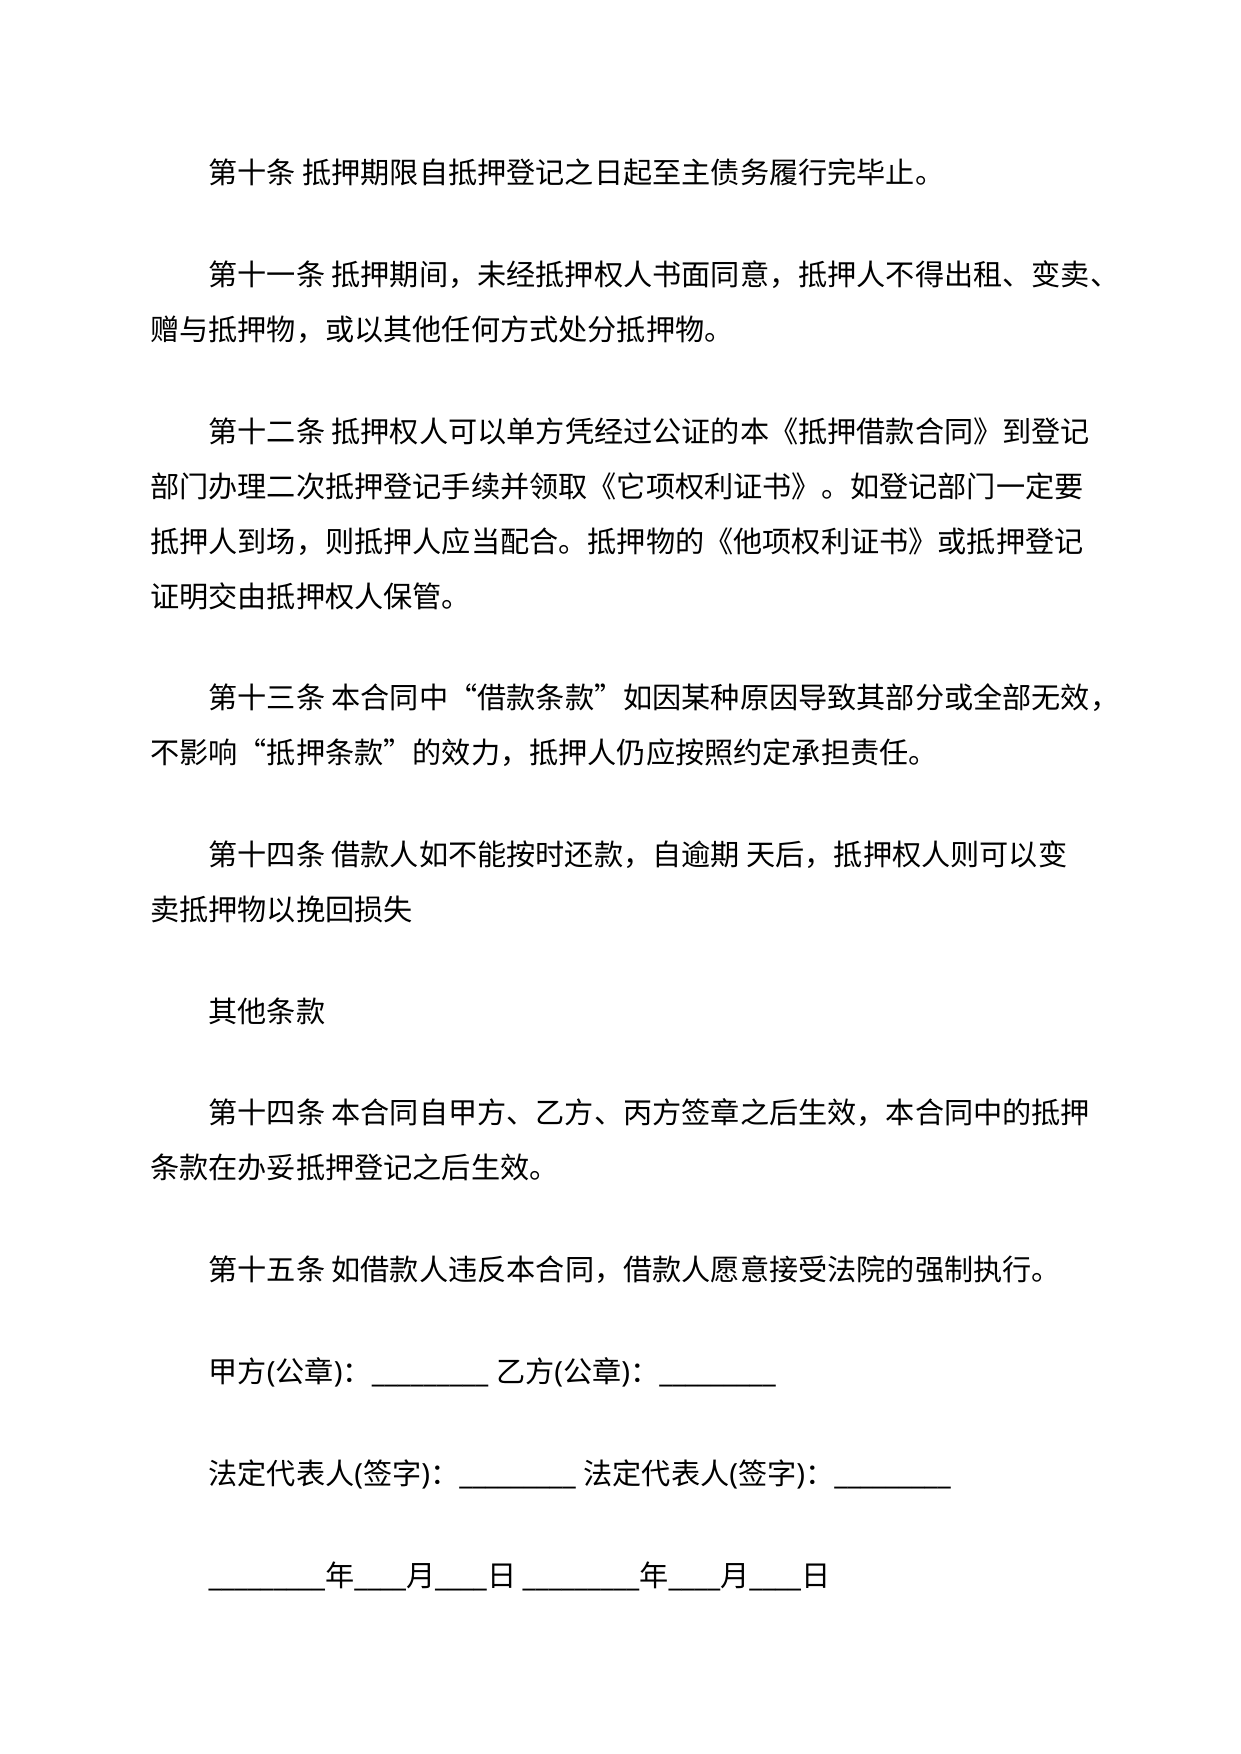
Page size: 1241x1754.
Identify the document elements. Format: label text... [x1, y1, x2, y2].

text 甲方(公章)：_________ 乙方(公章)：_________ [150, 1348, 1090, 1391]
text _________年____月____日 _________年____月____日 [150, 1552, 1090, 1595]
text 第十四条 借款人如不能按时还款，自逾期 天后，抵押权人则可以变卖抵押物以挽回损失 [150, 832, 1090, 929]
text 第十二条 抵押权人可以单方凭经过公证的本《抵押借款合同》到登记部门办理二次抵押登记手续并领取《它项权利证书》。如登记部门一定要抵押人到场，则抵押人应当配合。抵押物的《他项权利证书》或抵押登记证明交由抵押权人保管。 [150, 408, 1090, 615]
text 第十四条 本合同自甲方、乙方、丙方签章之后生效，本合同中的抵押条款在办妥抵押登记之后生效。 [150, 1090, 1090, 1187]
text 法定代表人(签字)：_________ 法定代表人(签字)：_________ [150, 1450, 1090, 1493]
text 其他条款 [150, 988, 1090, 1031]
text 第十五条 如借款人违反本合同，借款人愿意接受法院的强制执行。 [150, 1247, 1090, 1289]
text 第十一条 抵押期间，未经抵押权人书面同意，抵押人不得出租、变卖、赠与抵押物，或以其他任何方式处分抵押物。 [150, 252, 1090, 349]
text 第十条 抵押期限自抵押登记之日起至主债务履行完毕止。 [150, 150, 1090, 192]
text 第十三条 本合同中“借款条款”如因某种原因导致其部分或全部无效，不影响“抵押条款”的效力，抵押人仍应按照约定承担责任。 [150, 675, 1090, 772]
